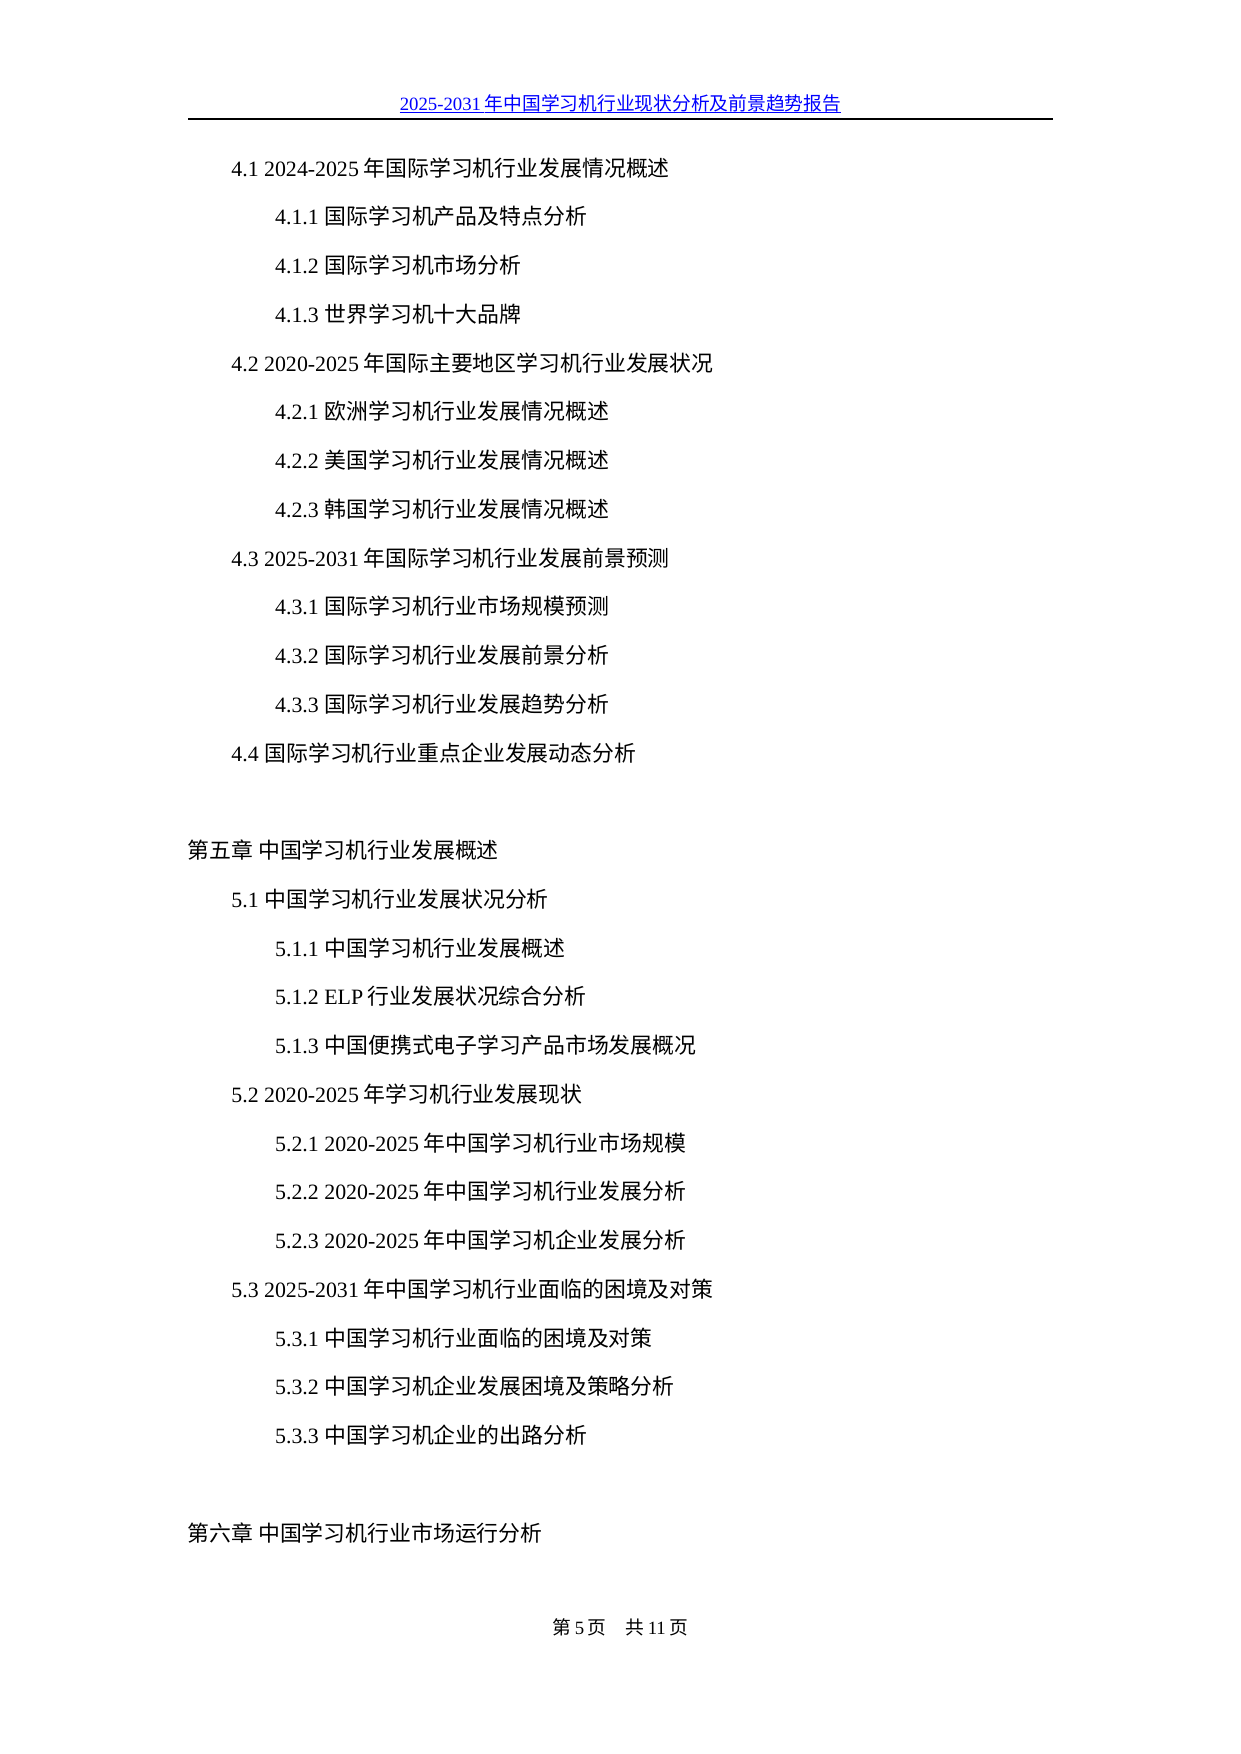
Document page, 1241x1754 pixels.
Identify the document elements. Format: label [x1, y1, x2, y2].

text [187, 150, 1053, 1548]
